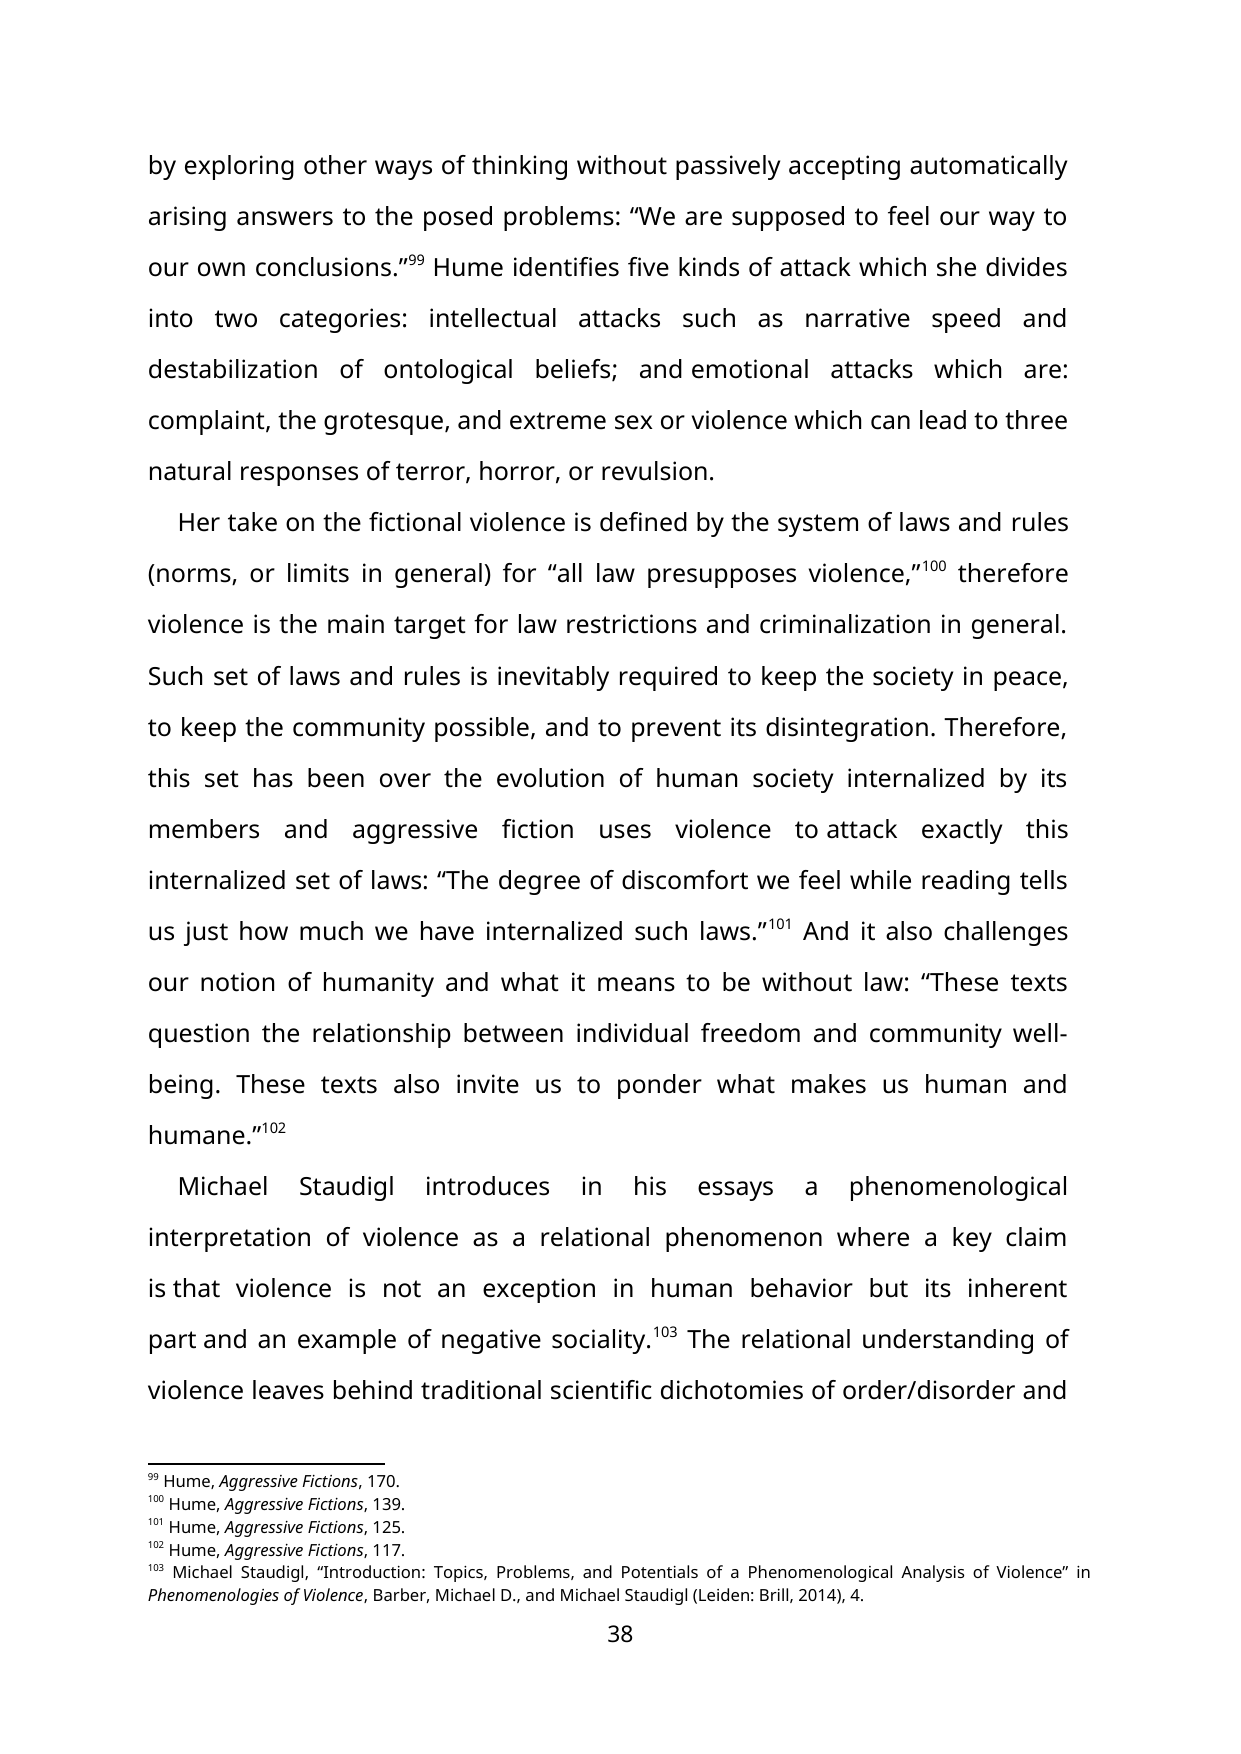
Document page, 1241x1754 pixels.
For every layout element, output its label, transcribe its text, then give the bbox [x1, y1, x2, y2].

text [148, 1168, 1069, 1407]
text Her take on the fictional violence is defined by the system of laws and rules (norms, or limits in general) for “all law presupposes violence,” therefore violence is the main target for law restrictions and criminalization in general. Such set of laws and rules is inevitably required to keep the society in peace, to keep the community possible, and to prevent its disintegration. Therefore, this set has been over the evolution of human society internalized by its members and aggressive fiction uses violence to attack exactly this internalized set of laws: “The degree of discomfort we feel while reading tells us just how much we have internalized such laws.” And it also challenges our notion of humanity and what it means to be without law: “These texts question the relationship between individual freedom and community well-being. These texts also invite us to ponder what makes us human and humane.” [148, 505, 1069, 1152]
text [148, 148, 1069, 488]
